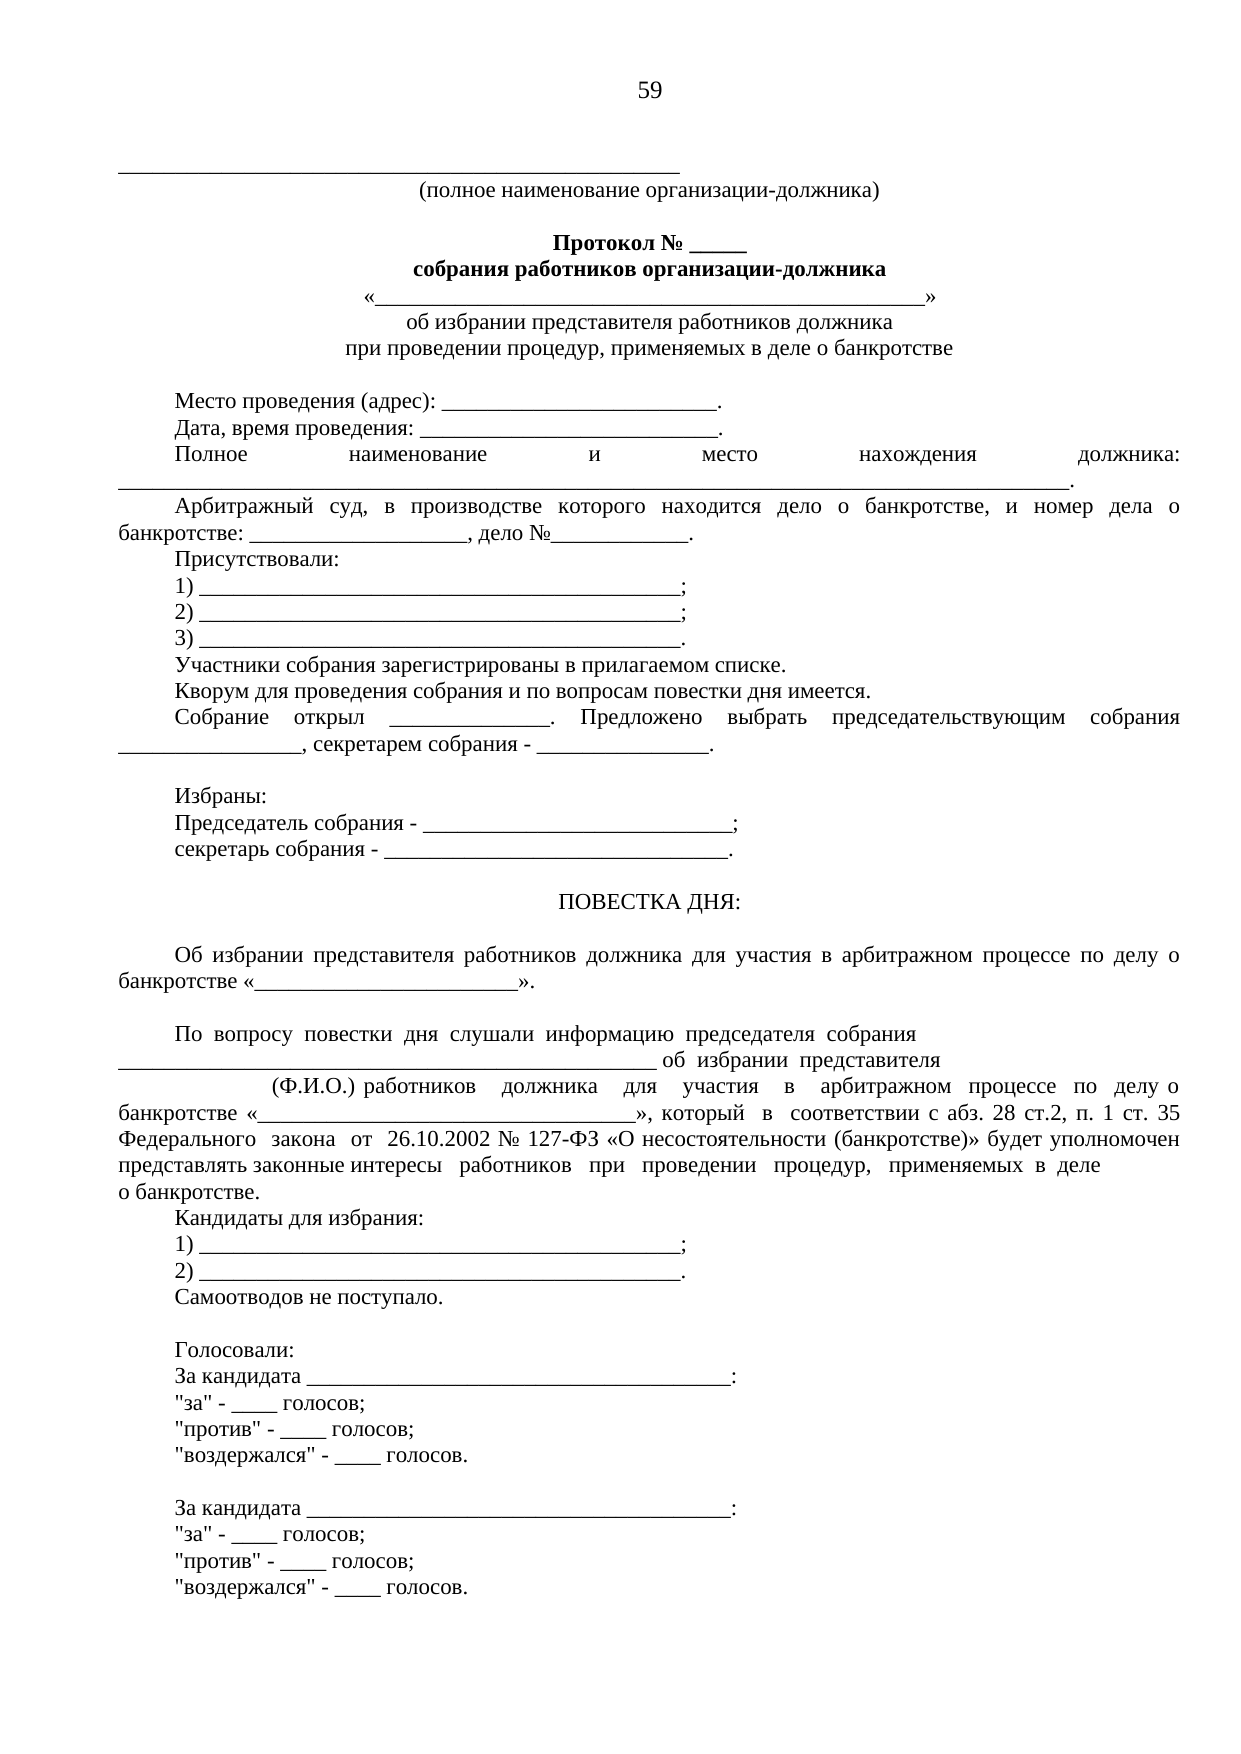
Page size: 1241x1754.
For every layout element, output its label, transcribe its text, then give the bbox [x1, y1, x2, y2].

text _______________________________________________ об избрании представителя [118, 1046, 1181, 1072]
text 1) __________________________________________; [118, 1231, 1181, 1257]
text Об избрании представителя работников должника для участия в арбитражном процессе по делу о банкротстве «_______________________». [118, 941, 1181, 993]
text "за" - ____ голосов; [118, 1389, 1181, 1415]
text 2) __________________________________________; [118, 598, 1181, 624]
text секретарь собрания - ______________________________. [118, 835, 1181, 862]
text За кандидата _____________________________________: [118, 1494, 1181, 1520]
text Избраны: [118, 782, 1181, 809]
text Протокол № _____ [118, 229, 1181, 255]
text "за" - ____ голосов; [118, 1520, 1181, 1547]
text "воздержался" - ____ голосов. [118, 1573, 1181, 1599]
text Дата, время проведения: __________________________. [118, 413, 1181, 440]
text об избрании представителя работников должника [118, 308, 1181, 334]
text "против" - ____ голосов; [118, 1415, 1181, 1441]
text Полное наименование и место нахождения должника: ___________________________________________________________________________________. [118, 440, 1181, 493]
text Самоотводов не поступало. [118, 1283, 1181, 1309]
text За кандидата _____________________________________: [118, 1362, 1181, 1389]
text (полное наименование организации-должника) [118, 176, 1181, 203]
text По вопросу повестки дня слушали информацию председателя собрания [118, 1020, 1181, 1046]
text Место проведения (адрес): ________________________. [118, 387, 1181, 413]
text "воздержался" - ____ голосов. [118, 1441, 1181, 1468]
text «________________________________________________» [118, 282, 1181, 308]
text 1) __________________________________________; [118, 572, 1181, 598]
text Присутствовали: [118, 545, 1181, 572]
text Голосовали: [118, 1336, 1181, 1362]
text 2) __________________________________________. [118, 1257, 1181, 1283]
text (Ф.И.О.) работников должника для участия в арбитражном процессе по делу о банкротстве «_________________________________», который в соответствии с абз. 28 ст.2, п. 1 ст. 35 Федерального закона от 26.10.2002 № 127-ФЗ «О несостоятельности (банкротстве)» будет уполномочен представлять законные интересы работников при проведении процедур, применяемых в деле [118, 1072, 1181, 1178]
text 3) __________________________________________. [118, 624, 1181, 651]
text ПОВЕСТКА ДНЯ: [118, 888, 1181, 914]
text при проведении процедур, применяемых в деле о банкротстве [118, 334, 1181, 361]
text Председатель собрания - ___________________________; [118, 809, 1181, 835]
text Арбитражный суд, в производстве которого находится дело о банкротстве, и номер дела о банкротстве: ___________________, дело №____________. [118, 493, 1181, 545]
text Собрание открыл ______________. Предложено выбрать председательствующим собрания ________________, секретарем собрания - _______________. [118, 703, 1181, 756]
text Кандидаты для избрания: [118, 1204, 1181, 1231]
text собрания работников организации-должника [118, 255, 1181, 282]
text о банкротстве. [118, 1178, 1181, 1204]
text Участники собрания зарегистрированы в прилагаемом списке. [118, 651, 1181, 677]
text Кворум для проведения собрания и по вопросам повестки дня имеется. [118, 677, 1181, 703]
text _________________________________________________ [118, 150, 1181, 176]
text "против" - ____ голосов; [118, 1547, 1181, 1573]
